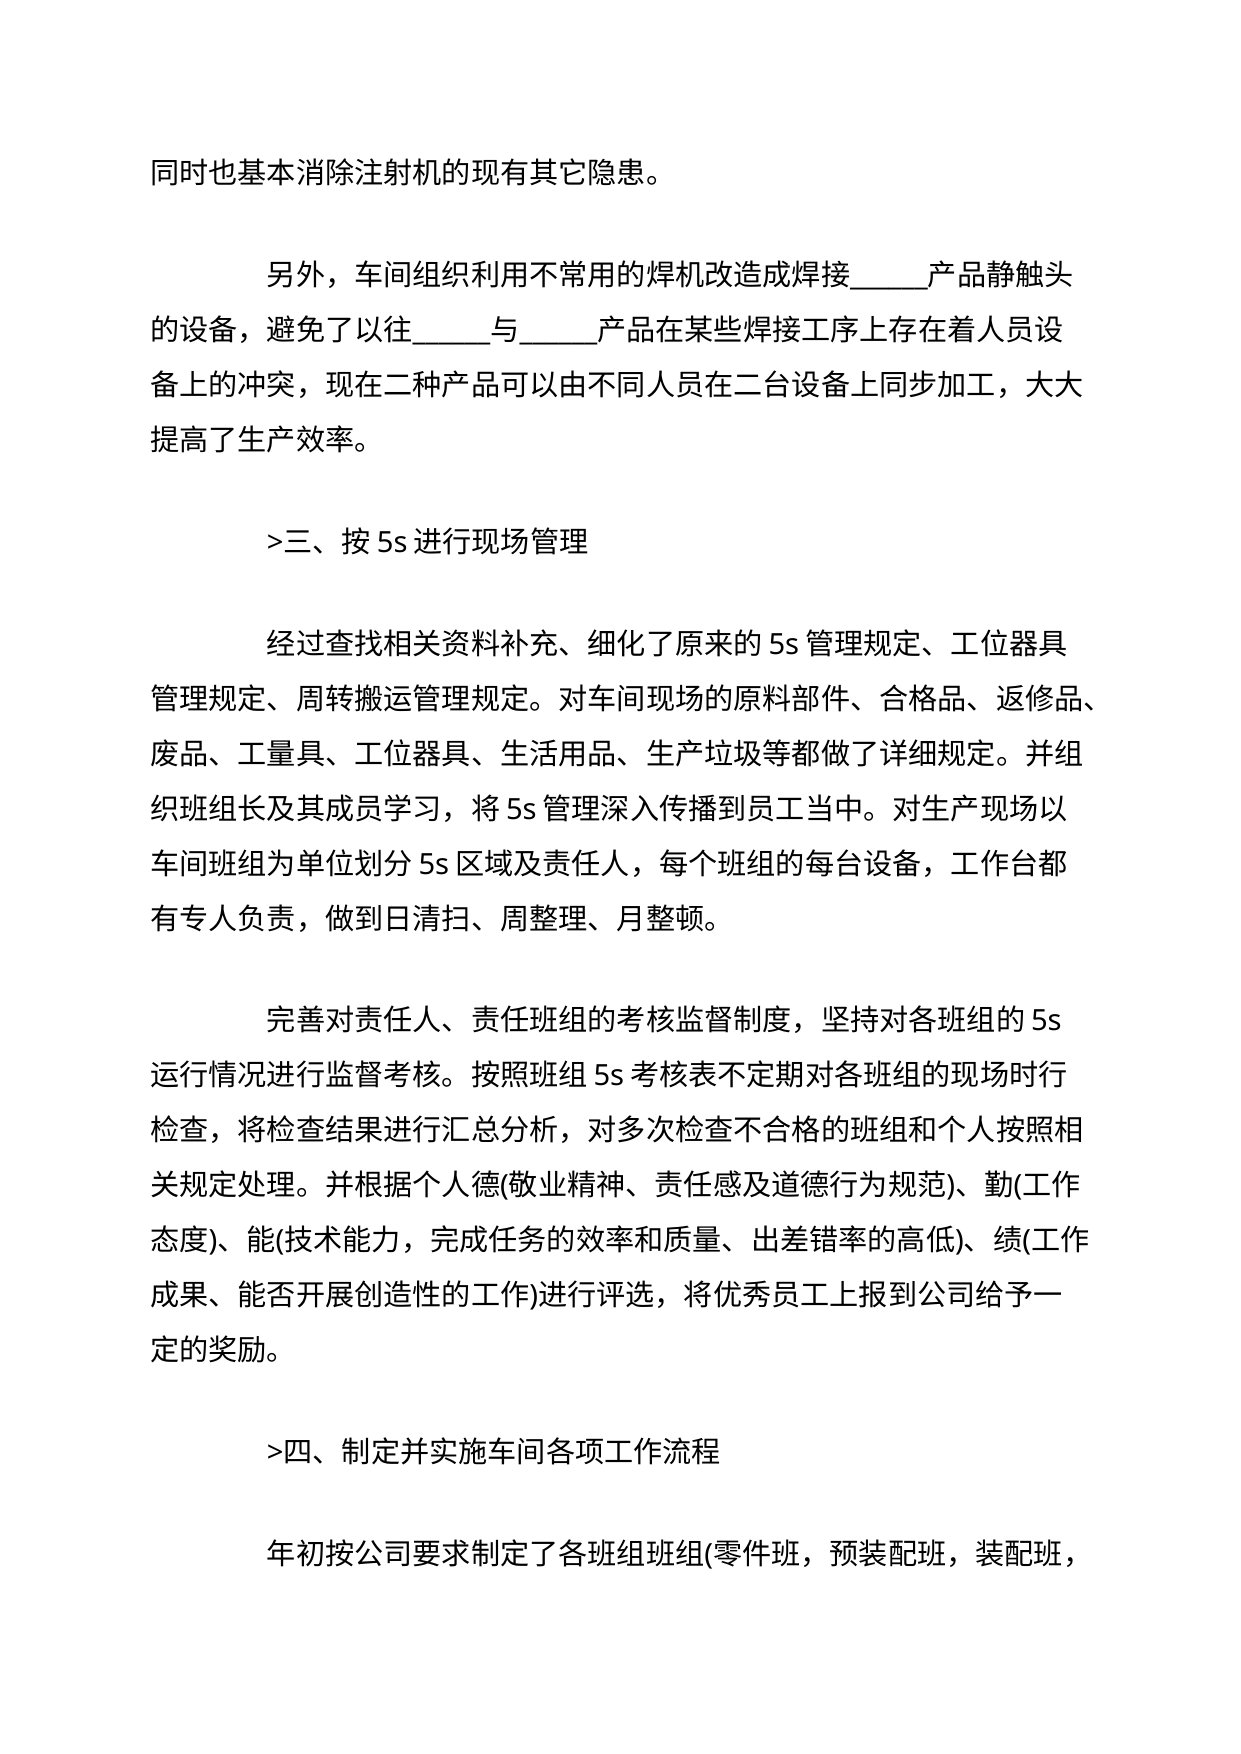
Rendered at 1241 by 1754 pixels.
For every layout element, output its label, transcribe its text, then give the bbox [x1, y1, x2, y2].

text 经过查找相关资料补充、细化了原来的5s管理规定、工位器具管理规定、周转搬运管理规定。对车间现场的原料部件、合格品、返修品、废品、工量具、工位器具、生活用品、生产垃圾等都做了详细规定。并组织班组长及其成员学习，将5s管理深入传播到员工当中。对生产现场以车间班组为单位划分5s区域及责任人，每个班组的每台设备，工作台都有专人负责，做到日清扫、周整理、月整顿。 [150, 620, 1090, 937]
text >四、制定并实施车间各项工作流程 [150, 1429, 1090, 1471]
text >三、按5s进行现场管理 [150, 518, 1090, 561]
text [150, 150, 1090, 192]
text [150, 1531, 1090, 1573]
text 另外，车间组织利用不常用的焊机改造成焊接______产品静触头的设备，避免了以往______与______产品在某些焊接工序上存在着人员设备上的冲突，现在二种产品可以由不同人员在二台设备上同步加工，大大提高了生产效率。 [150, 252, 1090, 459]
text 完善对责任人、责任班组的考核监督制度，坚持对各班组的5s运行情况进行监督考核。按照班组5s考核表不定期对各班组的现场时行检查，将检查结果进行汇总分析，对多次检查不合格的班组和个人按照相关规定处理。并根据个人德(敬业精神、责任感及道德行为规范)、勤(工作态度)、能(技术能力，完成任务的效率和质量、出差错率的高低)、绩(工作成果、能否开展创造性的工作)进行评选，将优秀员工上报到公司给予一定的奖励。 [150, 997, 1090, 1369]
